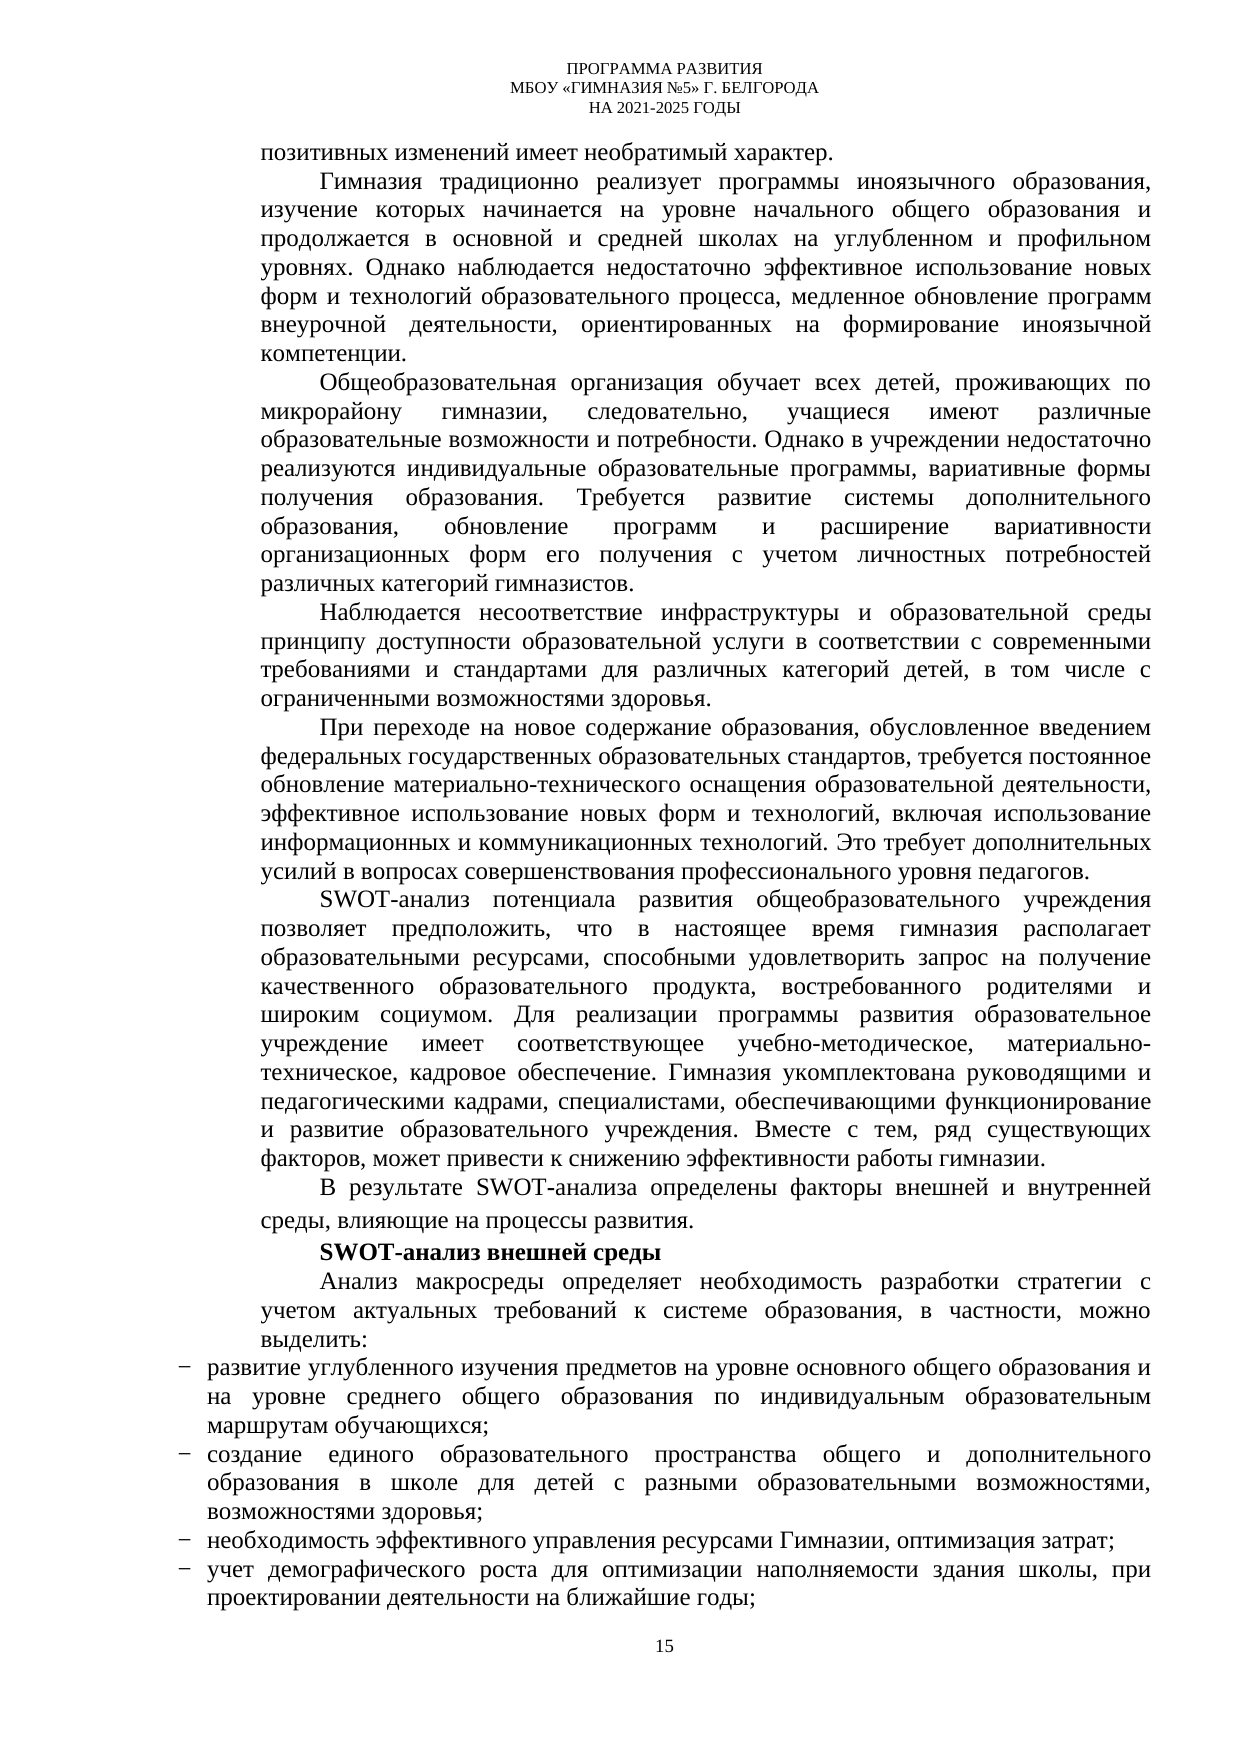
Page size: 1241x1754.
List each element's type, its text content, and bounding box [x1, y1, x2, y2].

list учет демографического роста для оптимизации наполняемости здания школы, при проектировании деятельности на ближайшие годы; [177, 1554, 1152, 1611]
text SWOT-анализ внешней среды [260, 1237, 1152, 1266]
text Гимназия традиционно реализует программы иноязычного образования, изучение которых начинается на уровне начального общего образования и продолжается в основной и средней школах на углубленном и профильном уровнях. Однако наблюдается недостаточно эффективное использование новых форм и технологий образовательного процесса, медленное обновление программ внеурочной деятельности, ориентированных на формирование иноязычной компетенции. [260, 166, 1152, 367]
text Общеобразовательная организация обучает всех детей, проживающих по микрорайону гимназии, следовательно, учащиеся имеют различные образовательные возможности и потребности. Однако в учреждении недостаточно реализуются индивидуальные образовательные программы, вариативные формы получения образования. Требуется развитие системы дополнительного образования, обновление программ и расширение вариативности организационных форм его получения с учетом личностных потребностей различных категорий гимназистов. [260, 367, 1152, 597]
list развитие углубленного изучения предметов на уровне основного общего образования и на уровне среднего общего образования по индивидуальным образовательным маршрутам обучающихся; [177, 1352, 1152, 1439]
text При переходе на новое содержание образования, обусловленное введением федеральных государственных образовательных стандартов, требуется постоянное обновление материально-технического оснащения образовательной деятельности, эффективное использование новых форм и технологий, включая использование информационных и коммуникационных технологий. Это требует дополнительных усилий в вопросах совершенствования профессионального уровня педагогов. [260, 712, 1152, 884]
list необходимость эффективного управления ресурсами Гимназии, оптимизация затрат; [177, 1525, 1152, 1554]
text Анализ макросреды определяет необходимость разработки стратегии с учетом актуальных требований к системе образования, в частности, можно выделить: [260, 1266, 1152, 1352]
text SWOT-анализ потенциала развития общеобразовательного учреждения позволяет предположить, что в настоящее время гимназия располагает образовательными ресурсами, способными удовлетворить запрос на получение качественного образовательного продукта, востребованного родителями и широким социумом. Для реализации программы развития образовательное учреждение имеет соответствующее учебно-методическое, материально-техническое, кадровое обеспечение. Гимназия укомплектована руководящими и педагогическими кадрами, специалистами, обеспечивающими функционирование и развитие образовательного учреждения. Вместе с тем, ряд существующих факторов, может привести к снижению эффективности работы гимназии. [260, 884, 1152, 1172]
text Наблюдается несоответствие инфраструктуры и образовательной среды принципу доступности образовательной услуги в соответствии с современными требованиями и стандартами для различных категорий детей, в том числе с ограниченными возможностями здоровья. [260, 597, 1152, 712]
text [260, 137, 1152, 166]
text В результате SWOT-анализа определены факторы внешней и внутренней среды, влияющие на процессы развития. [260, 1172, 1152, 1233]
list создание единого образовательного пространства общего и дополнительного образования в школе для детей с разными образовательными возможностями, возможностями здоровья; [177, 1439, 1152, 1525]
